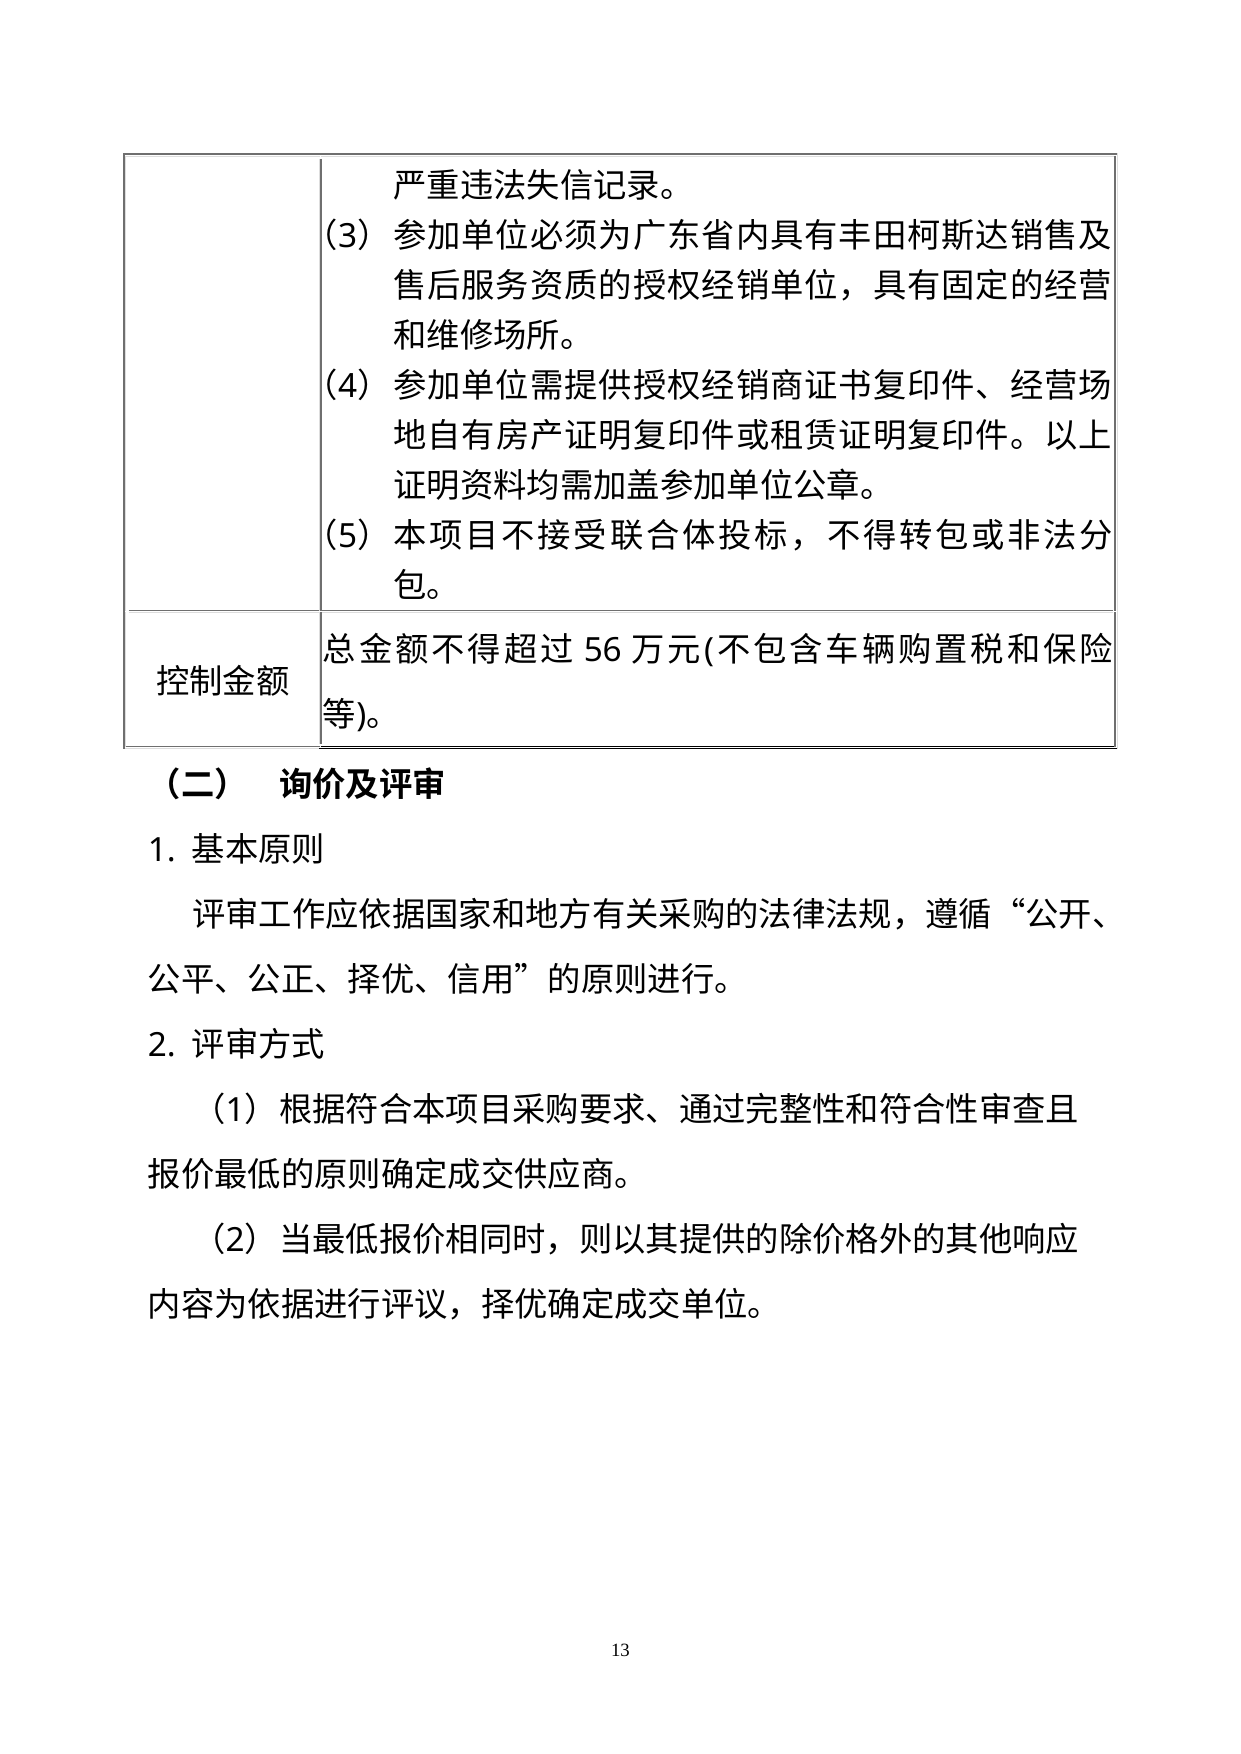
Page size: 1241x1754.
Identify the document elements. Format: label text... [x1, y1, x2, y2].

table_cell 控制金额 [126, 610, 320, 746]
list 根据符合本项目采购要求、通过完整性和符合性审查且报价最低的原则确定成交供应商。 [148, 1074, 1092, 1204]
table_cell 资格证明文件 [126, 157, 320, 609]
list 基本原则 [148, 814, 1092, 879]
list 评审方式 [148, 1009, 1092, 1074]
list 询价及评审 [148, 749, 1092, 814]
list 评审工作应依据国家和地方有关采购的法律法规，遵循“公开、公平、公正、择优、信用”的原则进行。 [147, 879, 1092, 1009]
list 当最低报价相同时，则以其提供的除价格外的其他响应内容为依据进行评议，择优确定成交单位。 [148, 1204, 1092, 1334]
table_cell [320, 157, 1114, 609]
table_cell 总金额不得超过56万元(不包含车辆购置税和保险等)。 [320, 610, 1115, 746]
